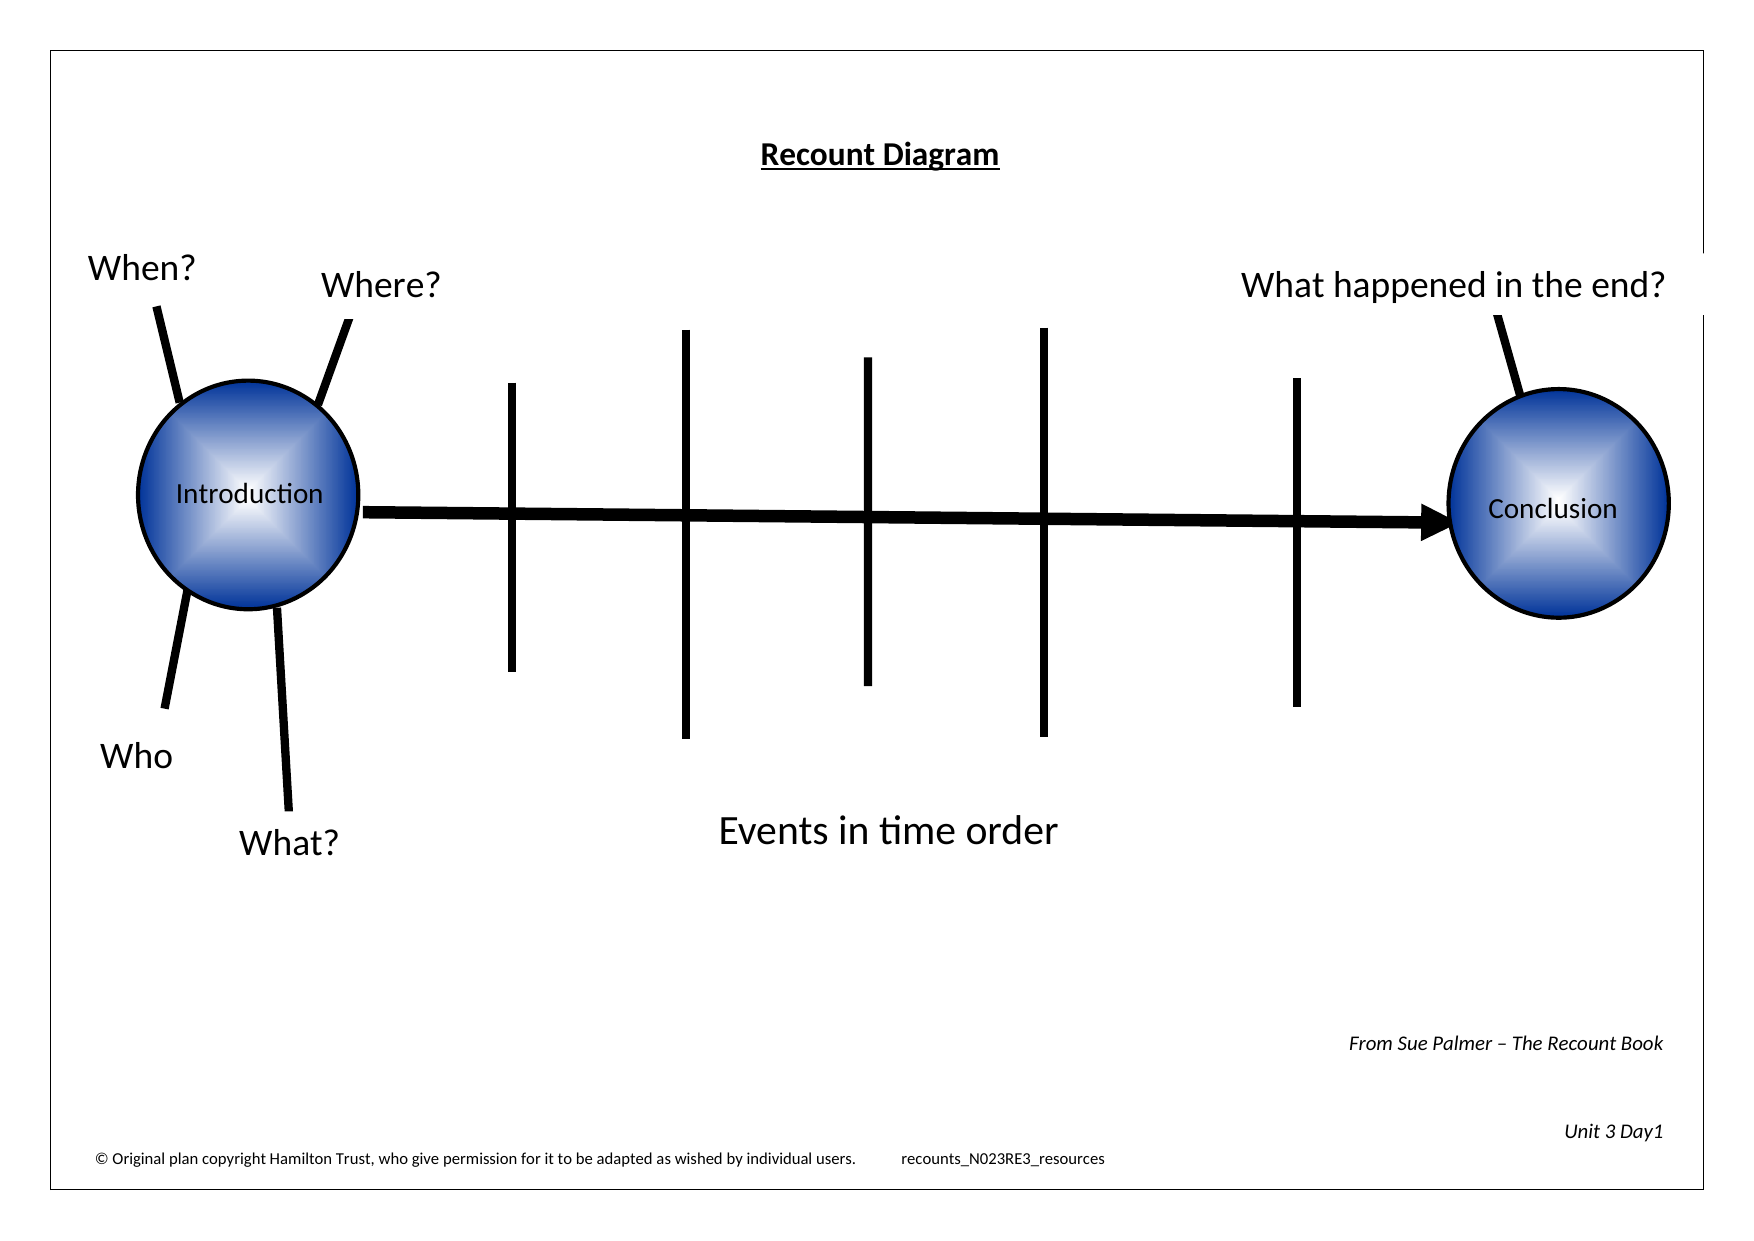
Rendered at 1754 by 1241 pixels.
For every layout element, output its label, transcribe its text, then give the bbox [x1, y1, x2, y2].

text From Sue Palmer – The Recount Book [94, 1031, 1665, 1056]
text Recount Diagram [94, 133, 1665, 173]
text Unit 3 Day1 [94, 1119, 1665, 1144]
